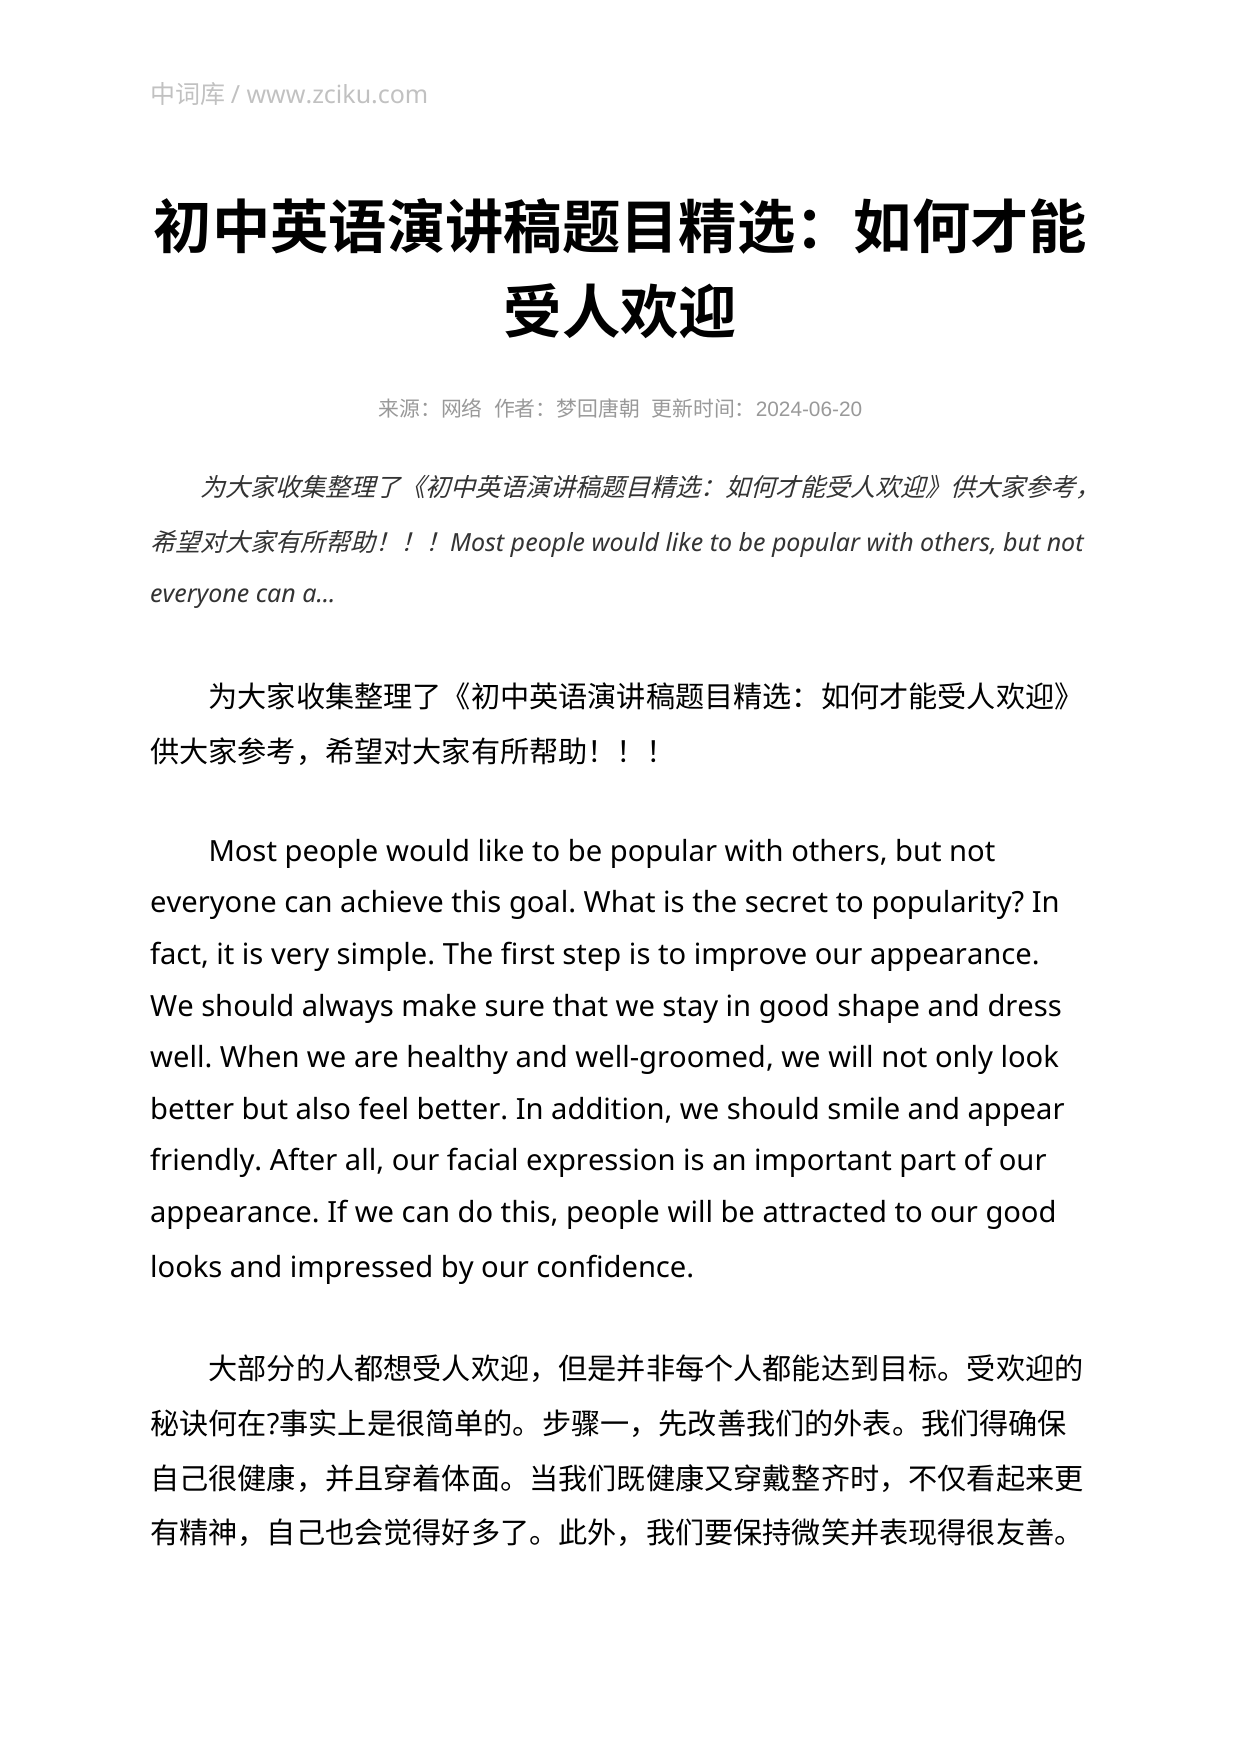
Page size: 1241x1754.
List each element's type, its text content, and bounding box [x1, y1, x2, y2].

text 来源：网络 作者：梦回唐朝 更新时间：2024-06-20 [150, 397, 1090, 421]
text Most people would like to be popular with others, but not everyone can achieve this goal. What is the secret to popularity? In fact, it is very simple. The first step is to improve our appearance. We should always make sure that we stay in good shape and dress well. When we are healthy and well-groomed, we will not only look better but also feel better. In addition, we should smile and appear friendly. After all, our facial expression is an important part of our appearance. If we can do this, people will be attracted to our good looks and impressed by our confidence. [150, 830, 1090, 1286]
subtitle 初中英语演讲稿题目精选：如何才能受人欢迎 [150, 181, 1090, 350]
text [150, 1345, 1090, 1552]
text 为大家收集整理了《初中英语演讲稿题目精选：如何才能受人欢迎》供大家参考，希望对大家有所帮助！！！ [150, 673, 1090, 771]
text 为大家收集整理了《初中英语演讲稿题目精选：如何才能受人欢迎》供大家参考，希望对大家有所帮助！！！Most people would like to be popular with others, but not everyone can a... [150, 468, 1090, 609]
